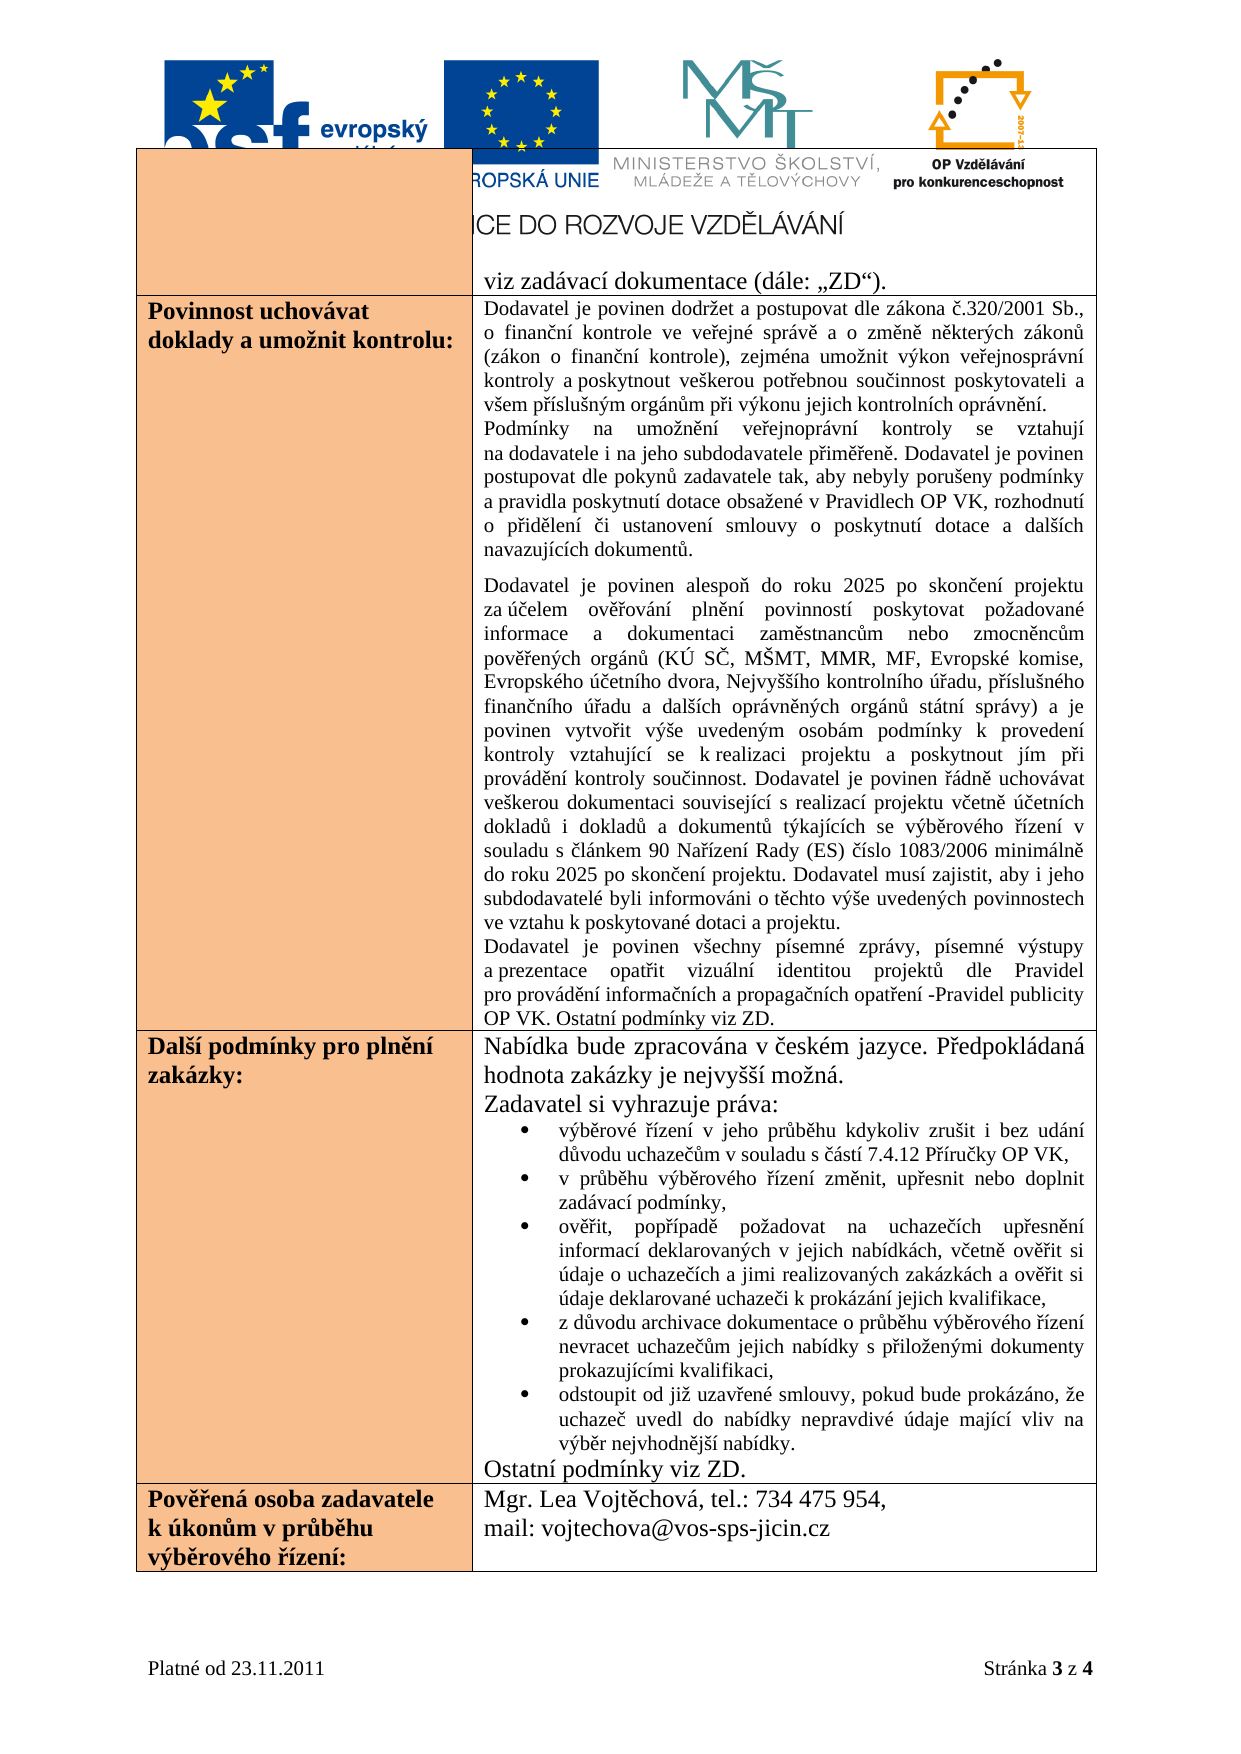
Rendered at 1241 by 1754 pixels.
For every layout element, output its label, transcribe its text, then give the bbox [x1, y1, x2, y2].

picture [116, 20, 1125, 267]
table_cell Nabídka bude zpracována v českém jazyce. Předpokládaná hodnota zakázky je nejvyšší možná. Zadavatel si vyhrazuje práva: výběrové řízení v jeho průběhu kdykoliv zrušit i bez udání důvodu uchazečům v souladu s částí 7.4.12 Příručky OP VK, v průběhu výběrového řízení změnit, upřesnit nebo doplnit zadávací podmínky, ověřit, popřípadě požadovat na uchazečích upřesnění informací deklarovaných v jejich nabídkách, včetně ověřit si údaje o uchazečích a jimi realizovaných zakázkách a ověřit si údaje deklarované uchazeči k prokázání jejich kvalifikace, z důvodu archivace dokumentace o průběhu výběrového řízení nevracet uchazečům jejich nabídky s přiloženými dokumenty prokazujícími kvalifikaci, odstoupit od již uzavřené smlouvy, pokud bude prokázáno, že uchazeč uvedl do nabídky nepravdivé údaje mající vliv na výběr nejvhodnější nabídky. Ostatní podmínky viz ZD. [473, 1031, 1096, 1483]
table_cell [473, 149, 1096, 295]
table_cell Povinnost uchovávat doklady a umožnit kontrolu: [137, 296, 472, 1030]
table_cell Další podmínky pro plnění zakázky: [137, 1031, 472, 1483]
table_cell Dodavatel je povinen dodržet a postupovat dle zákona č.320/2001 Sb., o finanční kontrole ve veřejné správě a o změně některých zákonů (zákon o finanční kontrole), zejména umožnit výkon veřejnosprávní kontroly a poskytnout veškerou potřebnou součinnost poskytovateli a všem příslušným orgánům při výkonu jejich kontrolních oprávnění. Podmínky na umožnění veřejnoprávní kontroly se vztahují na dodavatele i na jeho subdodavatele přiměřeně. Dodavatel je povinen postupovat dle pokynů zadavatele tak, aby nebyly porušeny podmínky a pravidla poskytnutí dotace obsažené v Pravidlech OP VK, rozhodnutí o přidělení či ustanovení smlouvy o poskytnutí dotace a dalších navazujících dokumentů. Dodavatel je povinen alespoň do roku 2025 po skončení projektu za účelem ověřování plnění povinností poskytovat požadované informace a dokumentaci zaměstnancům nebo zmocněncům pověřených orgánů (KÚ SČ, MŠMT, MMR, MF, Evropské komise, Evropského účetního dvora, Nejvyššího kontrolního úřadu, příslušného finančního úřadu a dalších oprávněných orgánů státní správy) a je povinen vytvořit výše uvedeným osobám podmínky k provedení kontroly vztahující se k realizaci projektu a poskytnout jím při provádění kontroly součinnost. Dodavatel je povinen řádně uchovávat veškerou dokumentaci související s realizací projektu včetně účetních dokladů i dokladů a dokumentů týkajících se výběrového řízení v souladu s článkem 90 Nařízení Rady (ES) číslo 1083/2006 minimálně do roku 2025 po skončení projektu. Dodavatel musí zajistit, aby i jeho subdodavatelé byli informováni o těchto výše uvedených povinnostech ve vztahu k poskytované dotaci a projektu. Dodavatel je povinen všechny písemné zprávy, písemné výstupy a prezentace opatřit vizuální identitou projektů dle Pravidel pro provádění informačních a propagačních opatření -Pravidel publicity OP VK. Ostatní podmínky viz ZD. [473, 296, 1096, 1030]
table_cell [137, 149, 472, 295]
table_cell Mgr. Lea Vojtěchová, tel.: 734 475 954, mail: vojtechova@vos-sps-jicin.cz [473, 1484, 1096, 1571]
table_cell Pověřená osoba zadavatele k úkonům v průběhu výběrového řízení: [137, 1484, 472, 1571]
